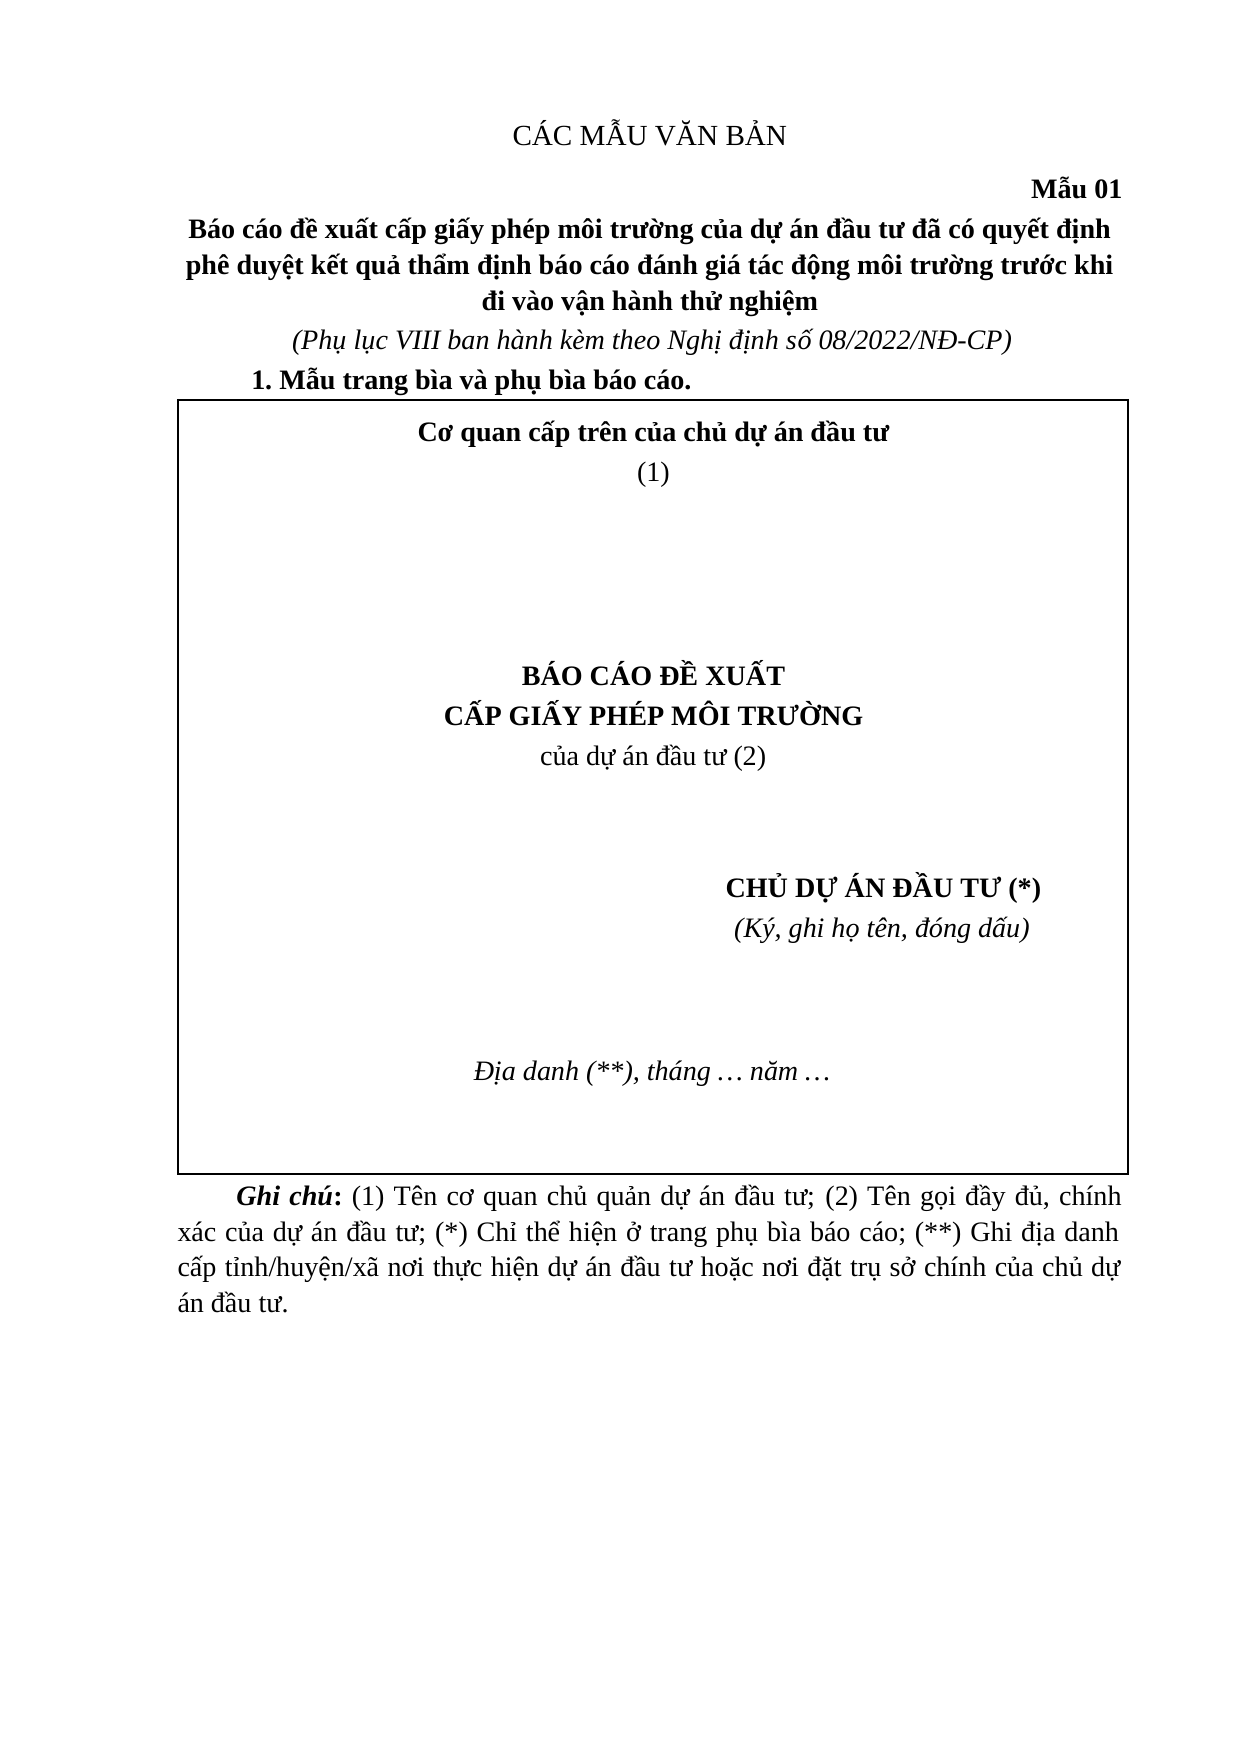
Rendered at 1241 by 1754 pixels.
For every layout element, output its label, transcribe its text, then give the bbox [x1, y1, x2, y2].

table_header Cơ quan cấp trên của chủ dự án đầu tư (1) BÁO CÁO ĐỀ XUẤT CẤP GIẤY PHÉP MÔI TRƯỜNG của dự án đầu tư (2) Địa danh (**), tháng … năm … [179, 401, 1127, 1173]
text (Phụ lục VIII ban hành kèm theo Nghị định số 08/2022/NĐ-CP) [177, 323, 1122, 356]
text Báo cáo đề xuất cấp giấy phép môi trường của dự án đầu tư đã có quyết định phê duyệt kết quả thẩm định báo cáo đánh giá tác động môi trường trước khi đi vào vận hành thử nghiệm [177, 212, 1122, 316]
text Ghi chú: (1) Tên cơ quan chủ quản dự án đầu tư; (2) Tên gọi đầy đủ, chính xác của dự án đầu tư; (*) Chỉ thể hiện ở trang phụ bìa báo cáo; (**) Ghi địa danh cấp tỉnh/huyện/xã nơi thực hiện dự án đầu tư hoặc nơi đặt trụ sở chính của chủ dự án đầu tư. [177, 1179, 1122, 1318]
text 1. Mẫu trang bìa và phụ bìa báo cáo. [177, 363, 1122, 396]
text Mẫu 01 [177, 172, 1122, 205]
text CÁC MẪU VĂN BẢN [177, 118, 1122, 152]
